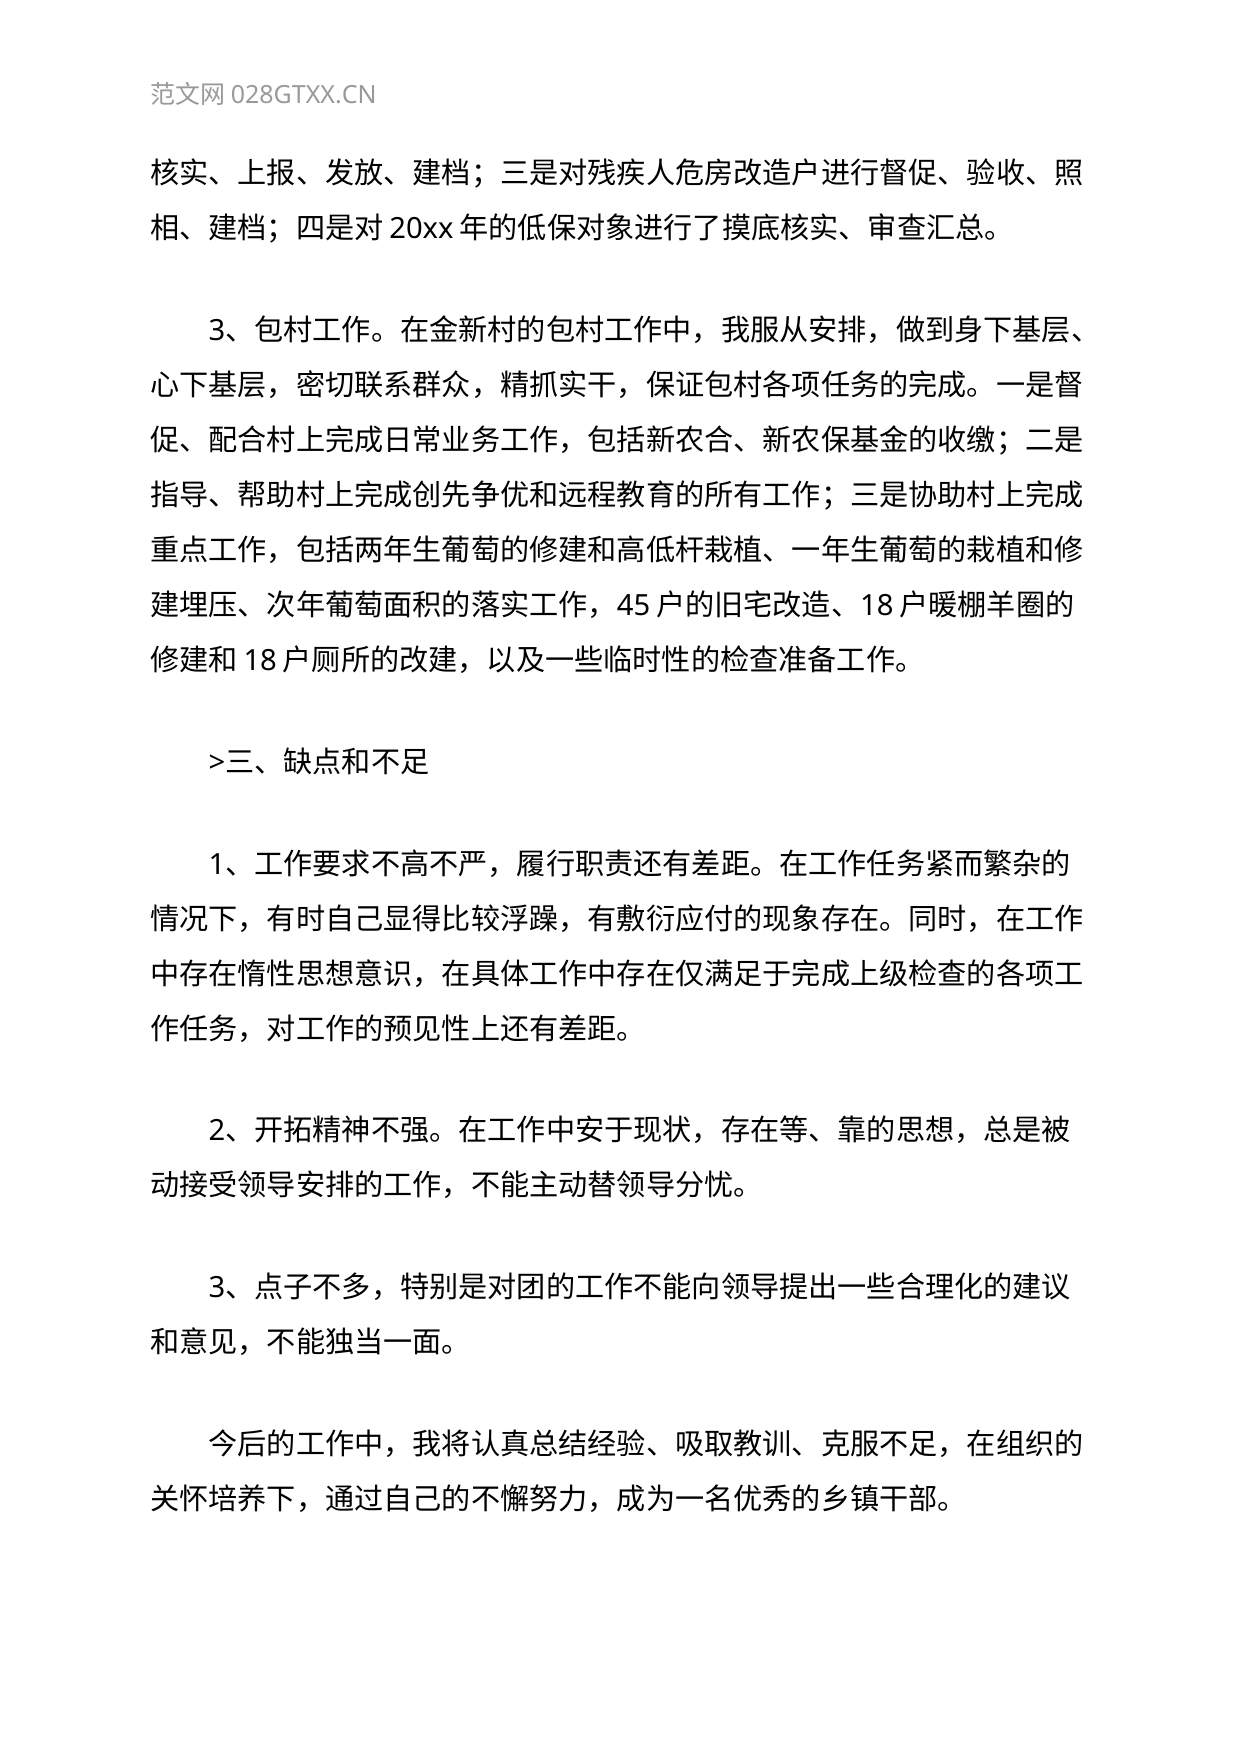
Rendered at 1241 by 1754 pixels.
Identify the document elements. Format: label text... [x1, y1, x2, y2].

text 3、包村工作。在金新村的包村工作中，我服从安排，做到身下基层、心下基层，密切联系群众，精抓实干，保证包村各项任务的完成。一是督促、配合村上完成日常业务工作，包括新农合、新农保基金的收缴；二是指导、帮助村上完成创先争优和远程教育的所有工作；三是协助村上完成重点工作，包括两年生葡萄的修建和高低杆栽植、一年生葡萄的栽植和修建埋压、次年葡萄面积的落实工作，45户的旧宅改造、18户暖棚羊圈的修建和18户厕所的改建，以及一些临时性的检查准备工作。 [150, 307, 1090, 679]
text >三、缺点和不足 [150, 738, 1090, 781]
text 2、开拓精神不强。在工作中安于现状，存在等、靠的思想，总是被动接受领导安排的工作，不能主动替领导分忧。 [150, 1107, 1090, 1204]
text 今后的工作中，我将认真总结经验、吸取教训、克服不足，在组织的关怀培养下，通过自己的不懈努力，成为一名优秀的乡镇干部。 [150, 1421, 1090, 1518]
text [150, 150, 1090, 247]
text 3、点子不多，特别是对团的工作不能向领导提出一些合理化的建议和意见，不能独当一面。 [150, 1264, 1090, 1361]
text 1、工作要求不高不严，履行职责还有差距。在工作任务紧而繁杂的情况下，有时自己显得比较浮躁，有敷衍应付的现象存在。同时，在工作中存在惰性思想意识，在具体工作中存在仅满足于完成上级检查的各项工作任务，对工作的预见性上还有差距。 [150, 840, 1090, 1047]
